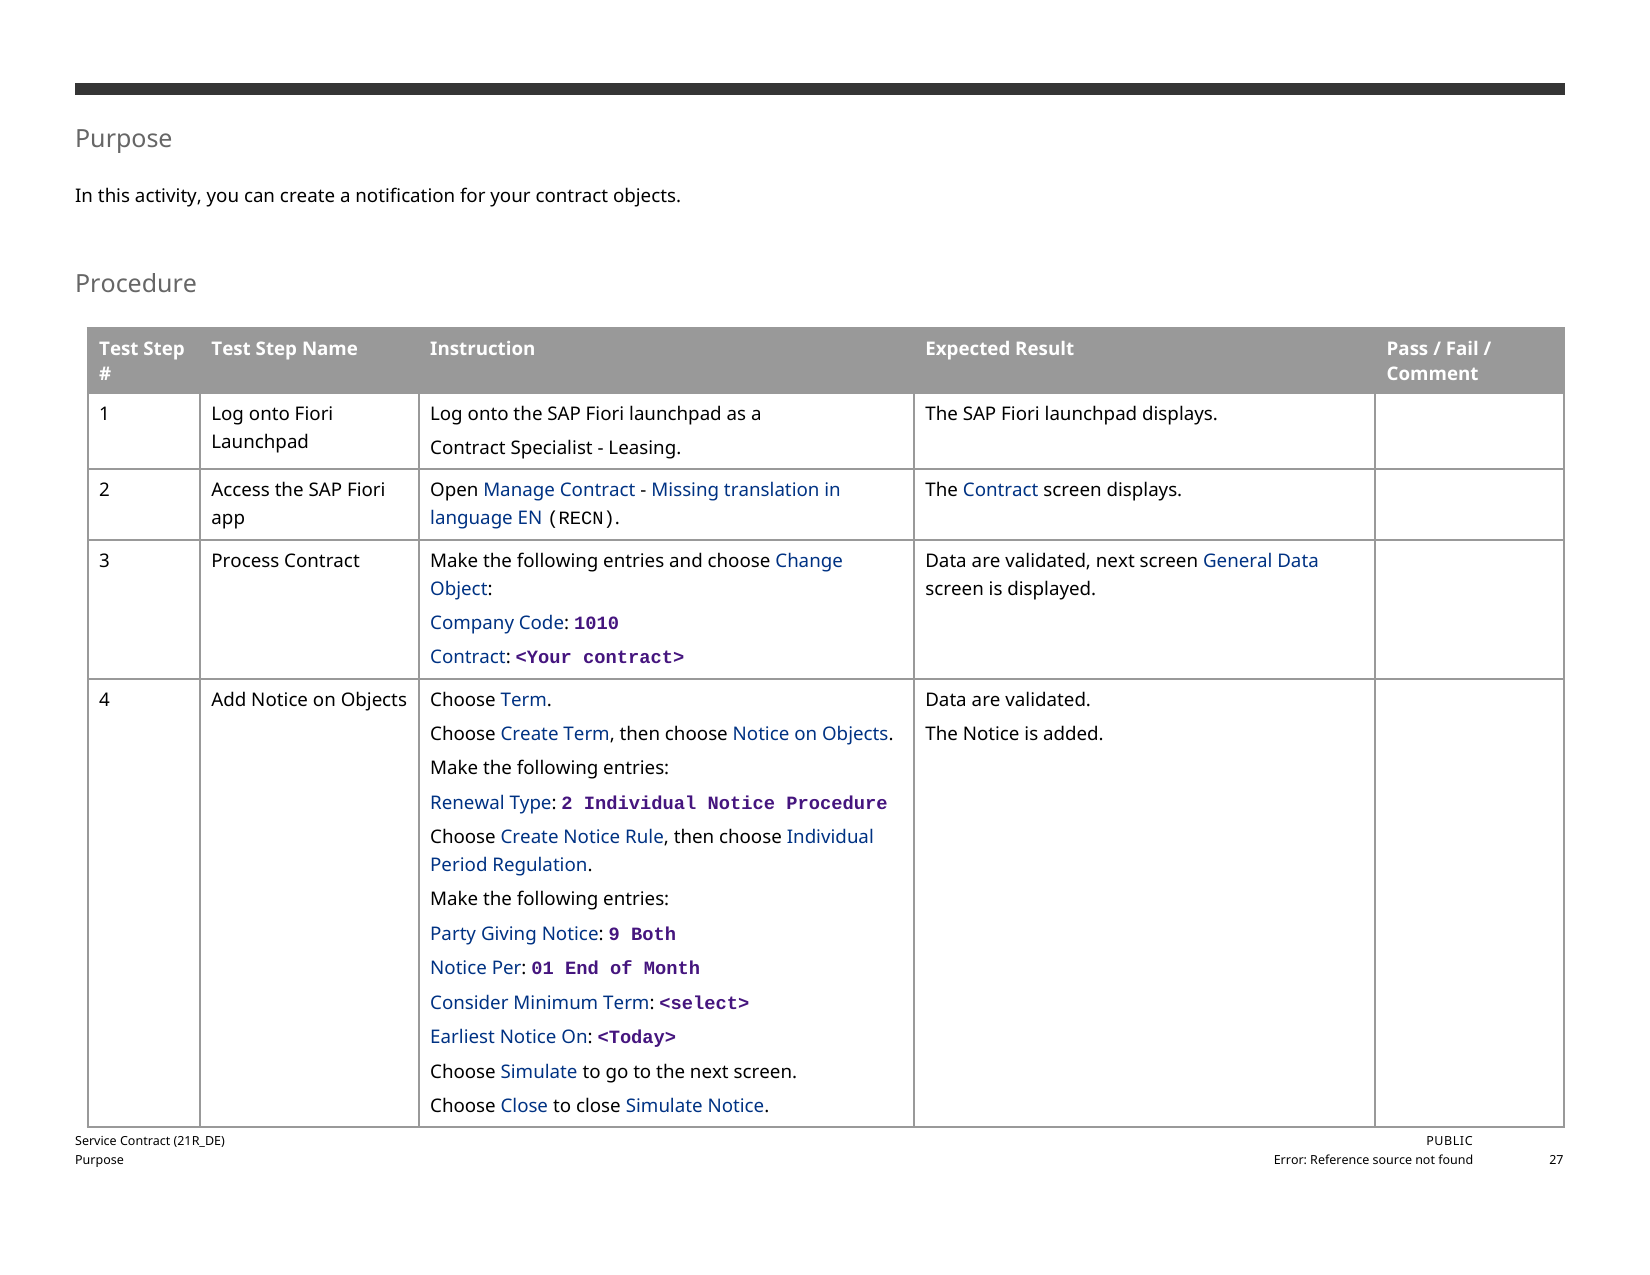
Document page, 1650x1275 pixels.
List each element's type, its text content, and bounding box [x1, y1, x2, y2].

table_cell Access the SAP Fiori app [201, 470, 418, 539]
table_header Test Step # [89, 329, 199, 392]
table_cell [1376, 470, 1563, 539]
table_cell [1376, 541, 1563, 678]
table_cell Data are validated, next screen General Data screen is displayed. [915, 541, 1374, 678]
title Purpose [75, 124, 1565, 153]
table_cell Make the following entries and choose Change Object: Company Code: 1010 Contract: <Your contract> [420, 541, 913, 678]
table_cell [915, 680, 1374, 1126]
title Procedure [75, 269, 1565, 298]
table_header Expected Result [915, 329, 1374, 392]
table_cell [1376, 394, 1563, 468]
text In this activity, you can create a notification for your contract objects. [75, 182, 1565, 208]
table_cell 1 [89, 394, 199, 468]
table_cell 2 [89, 470, 199, 539]
table_cell 4 [89, 680, 199, 1126]
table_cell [420, 680, 913, 1126]
table_cell [1376, 680, 1563, 1126]
table_cell Process Contract [201, 541, 418, 678]
table_cell Log onto the SAP Fiori launchpad as a Contract Specialist - Leasing. [420, 394, 913, 468]
table_cell The Contract screen displays. [915, 470, 1374, 539]
table_header Pass / Fail / Comment [1376, 329, 1563, 392]
table_header Instruction [420, 329, 913, 392]
table_cell Open Manage Contract - Missing translation in language EN (RECN). [420, 470, 913, 539]
table_cell The SAP Fiori launchpad displays. [915, 394, 1374, 468]
table_cell Add Notice on Objects [201, 680, 418, 1126]
table_header Test Step Name [201, 329, 418, 392]
table_cell 3 [89, 541, 199, 678]
table_cell Log onto Fiori Launchpad [201, 394, 418, 468]
